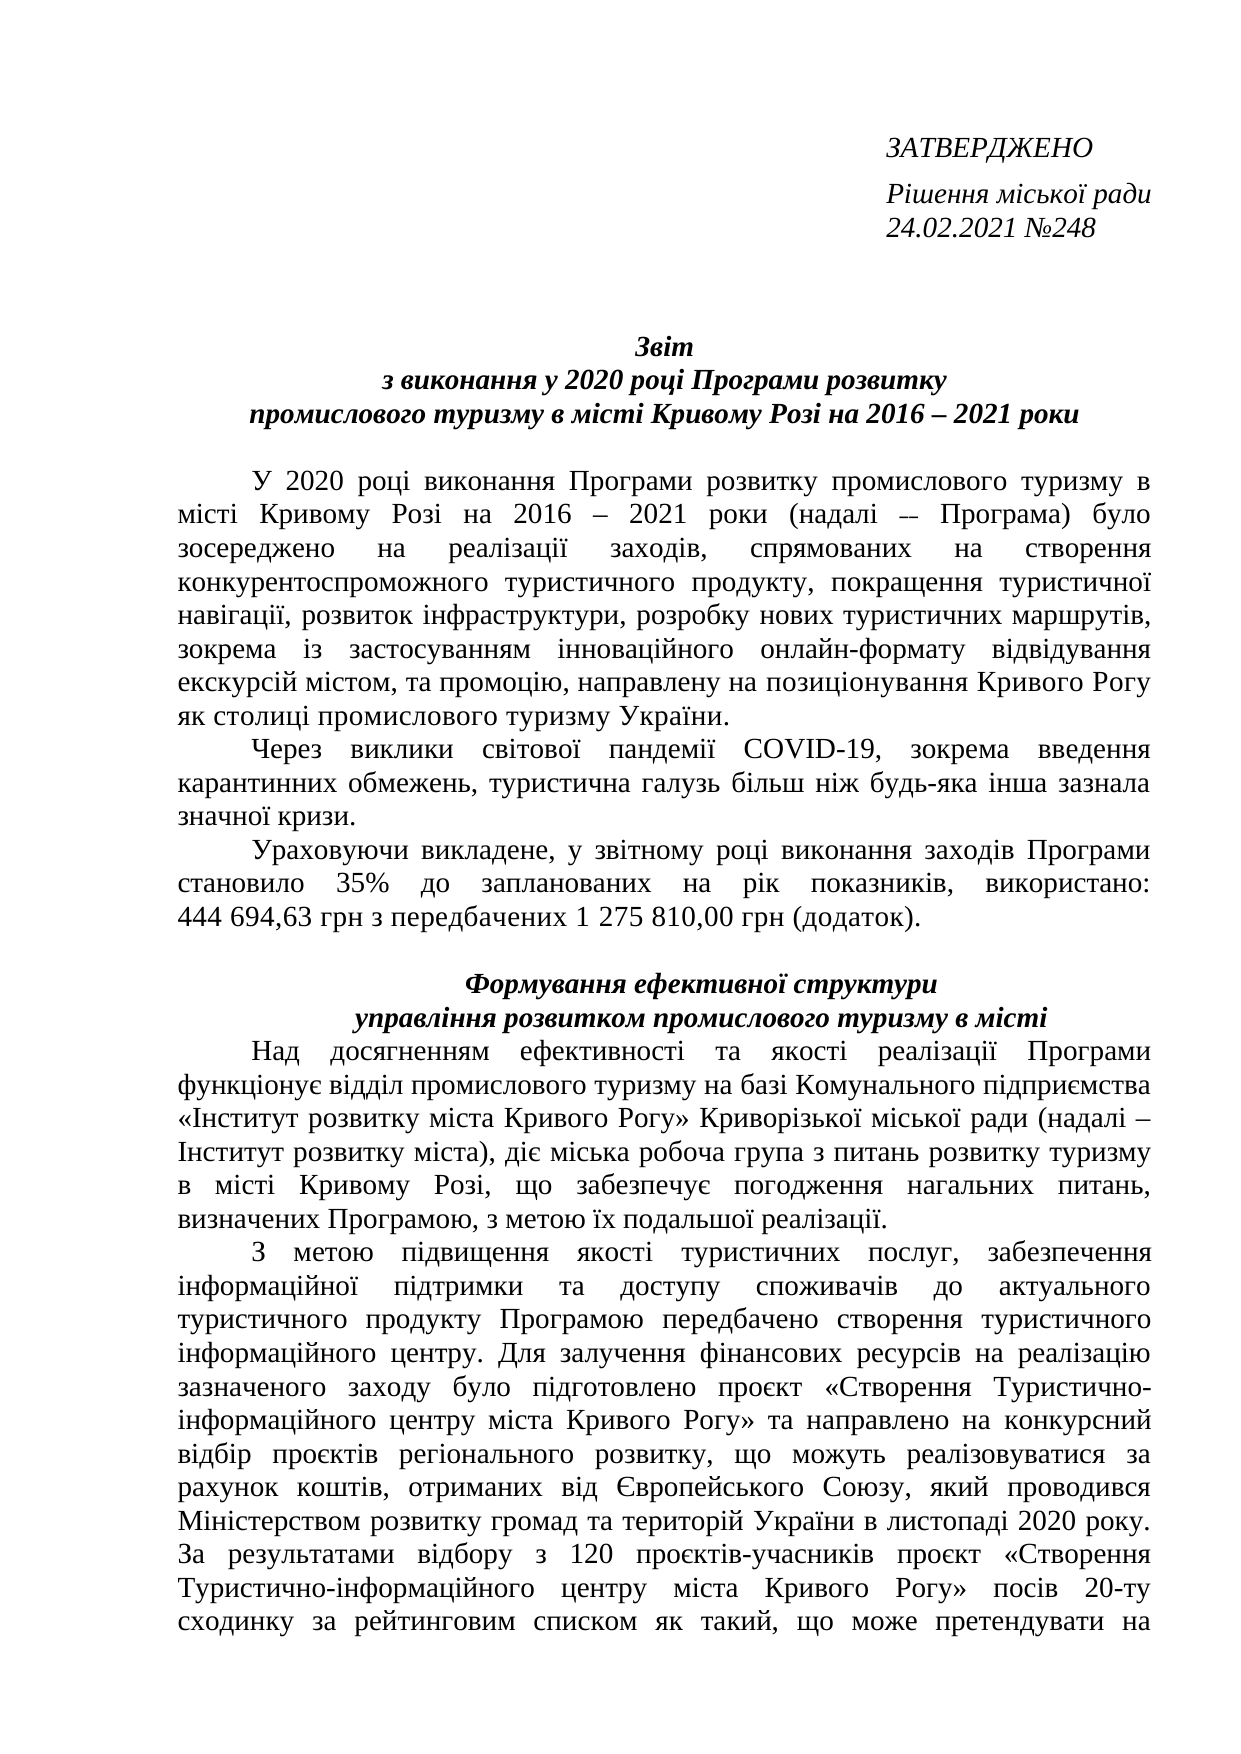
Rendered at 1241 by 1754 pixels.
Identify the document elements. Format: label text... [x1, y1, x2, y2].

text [177, 1234, 1152, 1637]
text Формування ефективної структури [177, 966, 1152, 1000]
text Через виклики світової пандемії COVID-19, зокрема введення карантинних обмежень, туристична галузь більш ніж будь-яка інша зазнала значної кризи. [177, 731, 1152, 832]
text Над досягненням ефективності та якості реалізації Програми функціонує відділ промислового туризму на базі Комунального підприємства «Інститут розвитку міста Кривого Рогу» Криворізької міської ради (надалі – Інститут розвитку міста), діє міська робоча група з питань розвитку туризму в місті Кривому Розі, що забезпечує погодження нагальних питань, визначених Програмою, з метою їх подальшої реалізації. [177, 1033, 1152, 1234]
text управління розвитком промислового туризму в місті [177, 1000, 1152, 1033]
text 24.02.2021 №248 [886, 210, 1152, 244]
text У 2020 році виконання Програми розвитку промислового туризму в місті Кривому Розі на 2016 – 2021 роки (надалі ˗˗ Програма) було зосереджено на реалізації заходів, спрямованих на створення конкурентоспроможного туристичного продукту, покращення туристичної навігації, розвиток інфраструктури, розробку нових туристичних маршрутів, зокрема із застосуванням інноваційного онлайн-формату відвідування екскурсій містом, та промоцію, направлену на позиціонування Кривого Рогу як столиці промислового туризму України. [177, 463, 1152, 731]
text з виконання у 2020 році Програми розвитку [177, 362, 1152, 396]
text ЗАТВЕРДЖЕНО [827, 131, 1157, 164]
text Рішення міської ради [827, 177, 1157, 210]
text промислового туризму в місті Кривому Розі на 2016 – 2021 роки [177, 396, 1152, 429]
text Ураховуючи викладене, у звітному році виконання заходів Програми становило 35% до запланованих на рік показників, використано: 444 694,63 грн з передбачених 1 275 810,00 грн (додаток). [177, 832, 1152, 933]
text Звіт [177, 329, 1152, 362]
